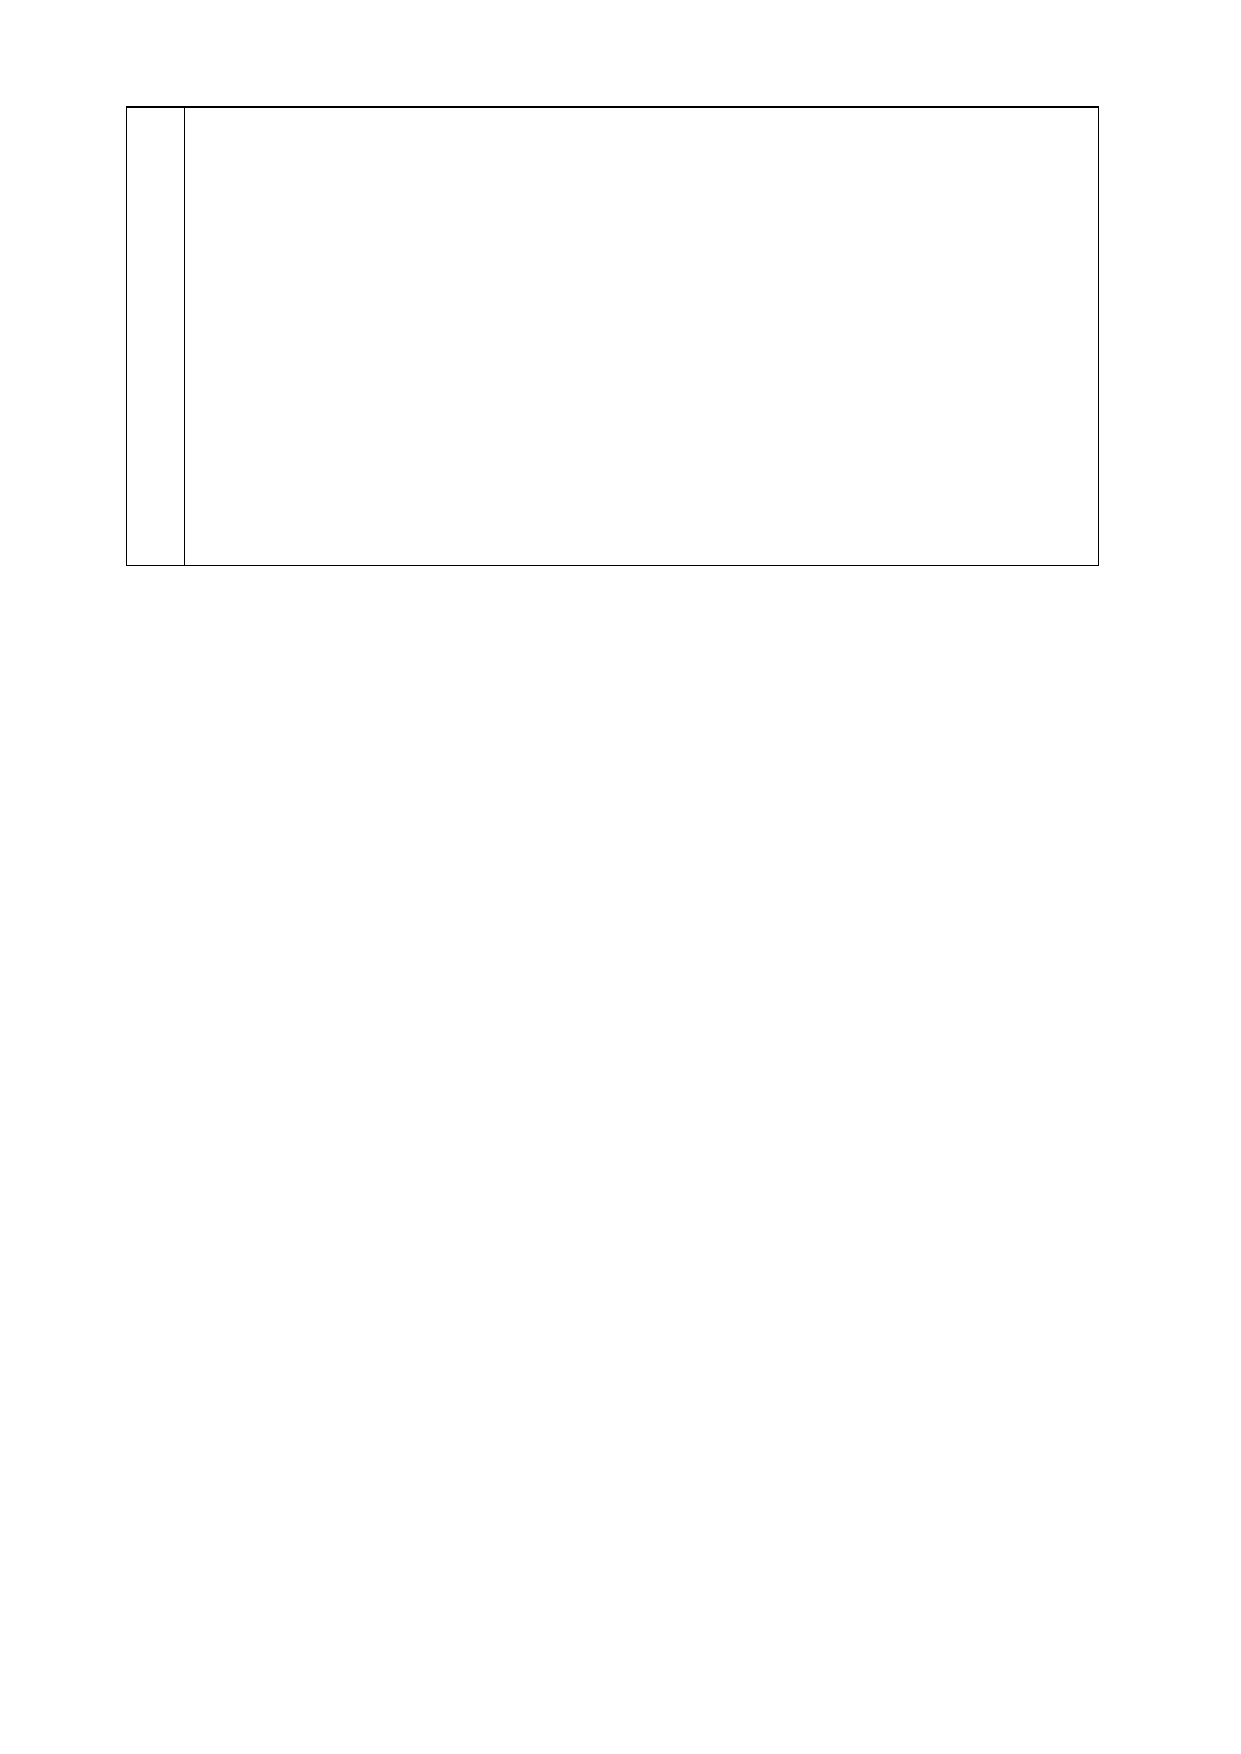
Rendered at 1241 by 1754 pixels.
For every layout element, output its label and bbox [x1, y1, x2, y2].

table_cell [185, 108, 1098, 565]
